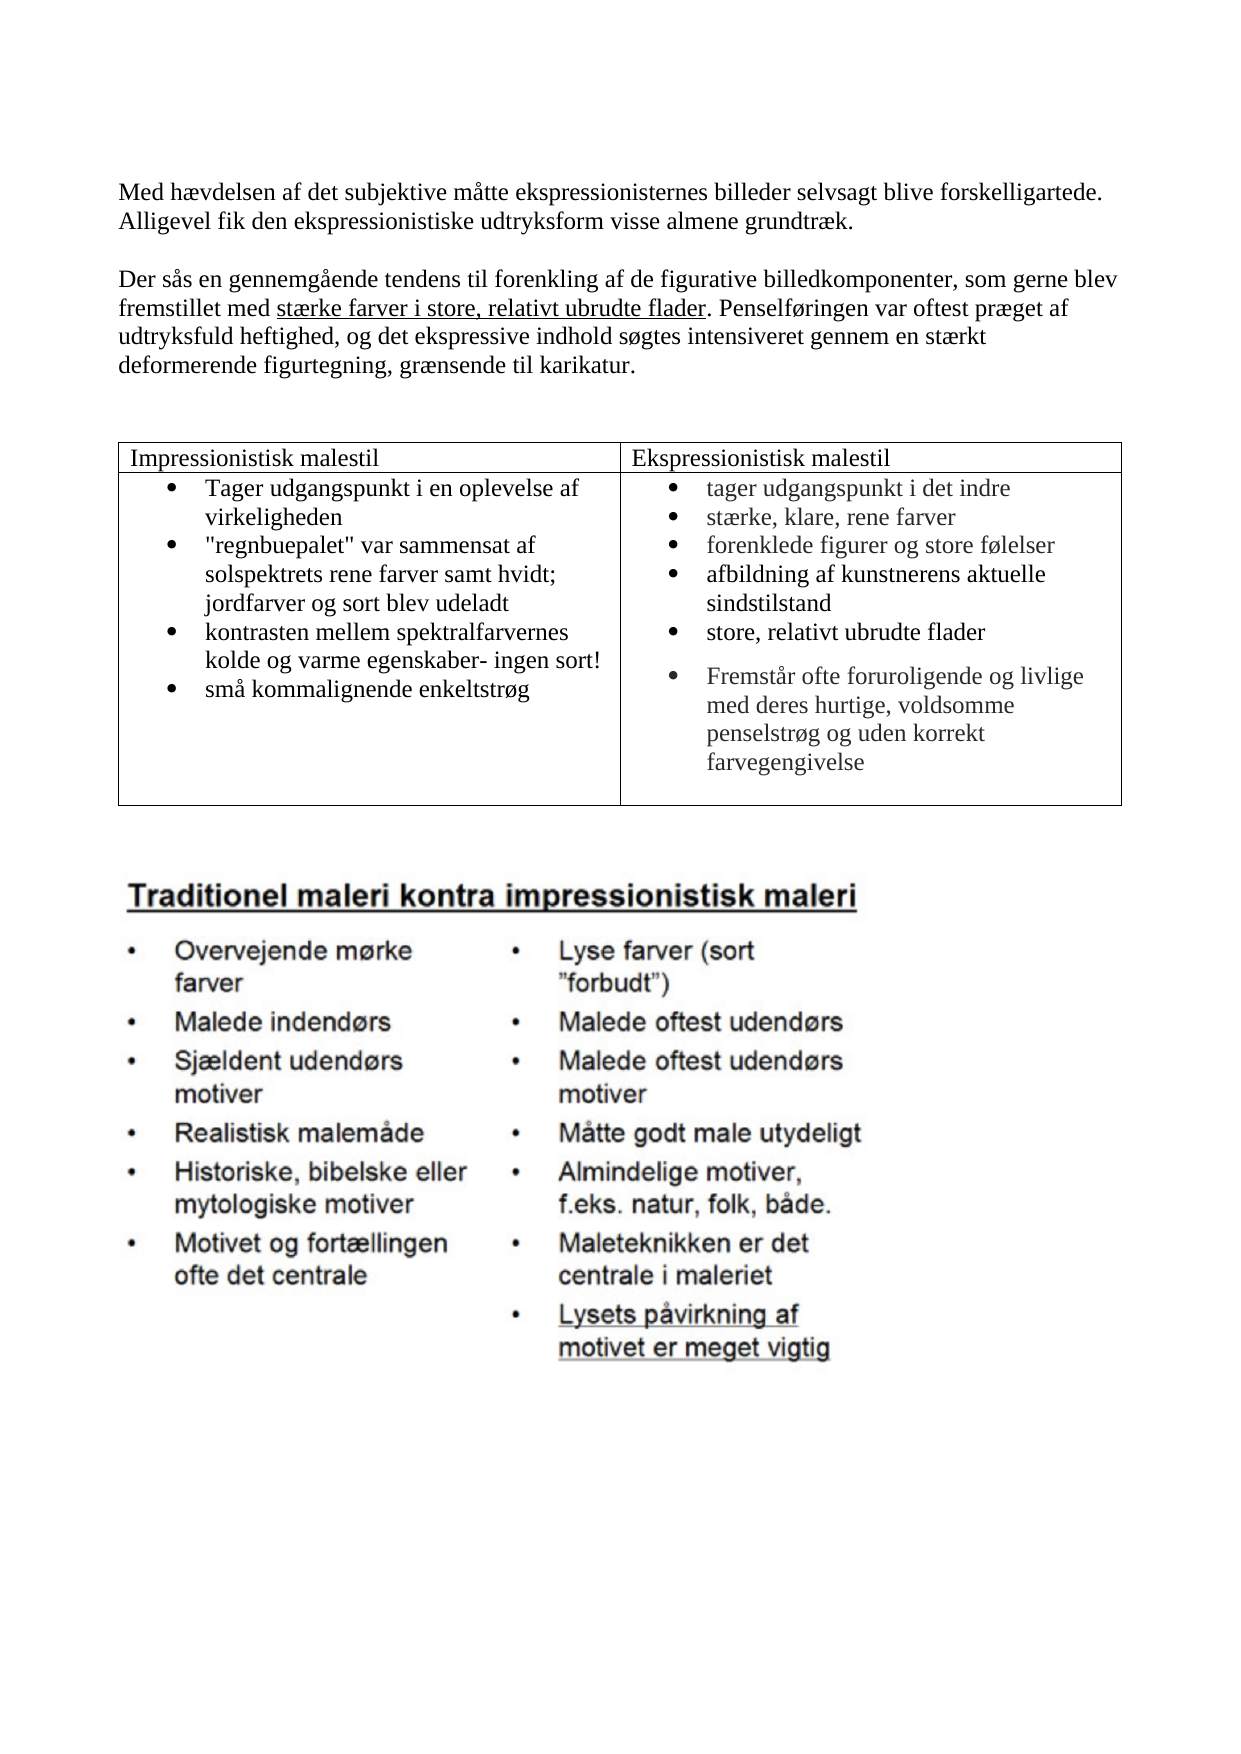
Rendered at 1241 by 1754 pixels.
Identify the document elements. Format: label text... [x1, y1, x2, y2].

table_header Impressionistisk malestil [119, 443, 620, 472]
text Med hævdelsen af det subjektive måtte ekspressionisternes billeder selvsagt blive forskelligartede. Alligevel fik den ekspressionistiske udtryksform visse almene grundtræk. [118, 177, 1122, 235]
table_cell tager udgangspunkt i det indre stærke, klare, rene farver forenklede figurer og store følelser afbildning af kunstnerens aktuelle sindstilstand store, relativt ubrudte flader Fremstår ofte foruroligende og livlige med deres hurtige, voldsomme penselstrøg og uden korrekt farvegengivelse [621, 473, 1121, 805]
table_cell Tager udgangspunkt i en oplevelse af virkeligheden "regnbuepalet" var sammensat af solspektrets rene farver samt hvidt; jordfarver og sort blev udeladt kontrasten mellem spektralfarvernes kolde og varme egenskaber- ingen sort! små kommalignende enkeltstrøg [119, 473, 620, 805]
picture [118, 863, 870, 1375]
text Der sås en gennemgående tendens til forenkling af de figurative billedkomponenter, som gerne blev fremstillet med stærke farver i store, relativt ubrudte flader. Penselføringen var oftest præget af udtryksfuld heftighed, og det ekspressive indhold søgtes intensiveret gennem en stærkt deformerende figurtegning, grænsende til karikatur. [118, 264, 1122, 379]
table_header Ekspressionistisk malestil [621, 443, 1121, 472]
